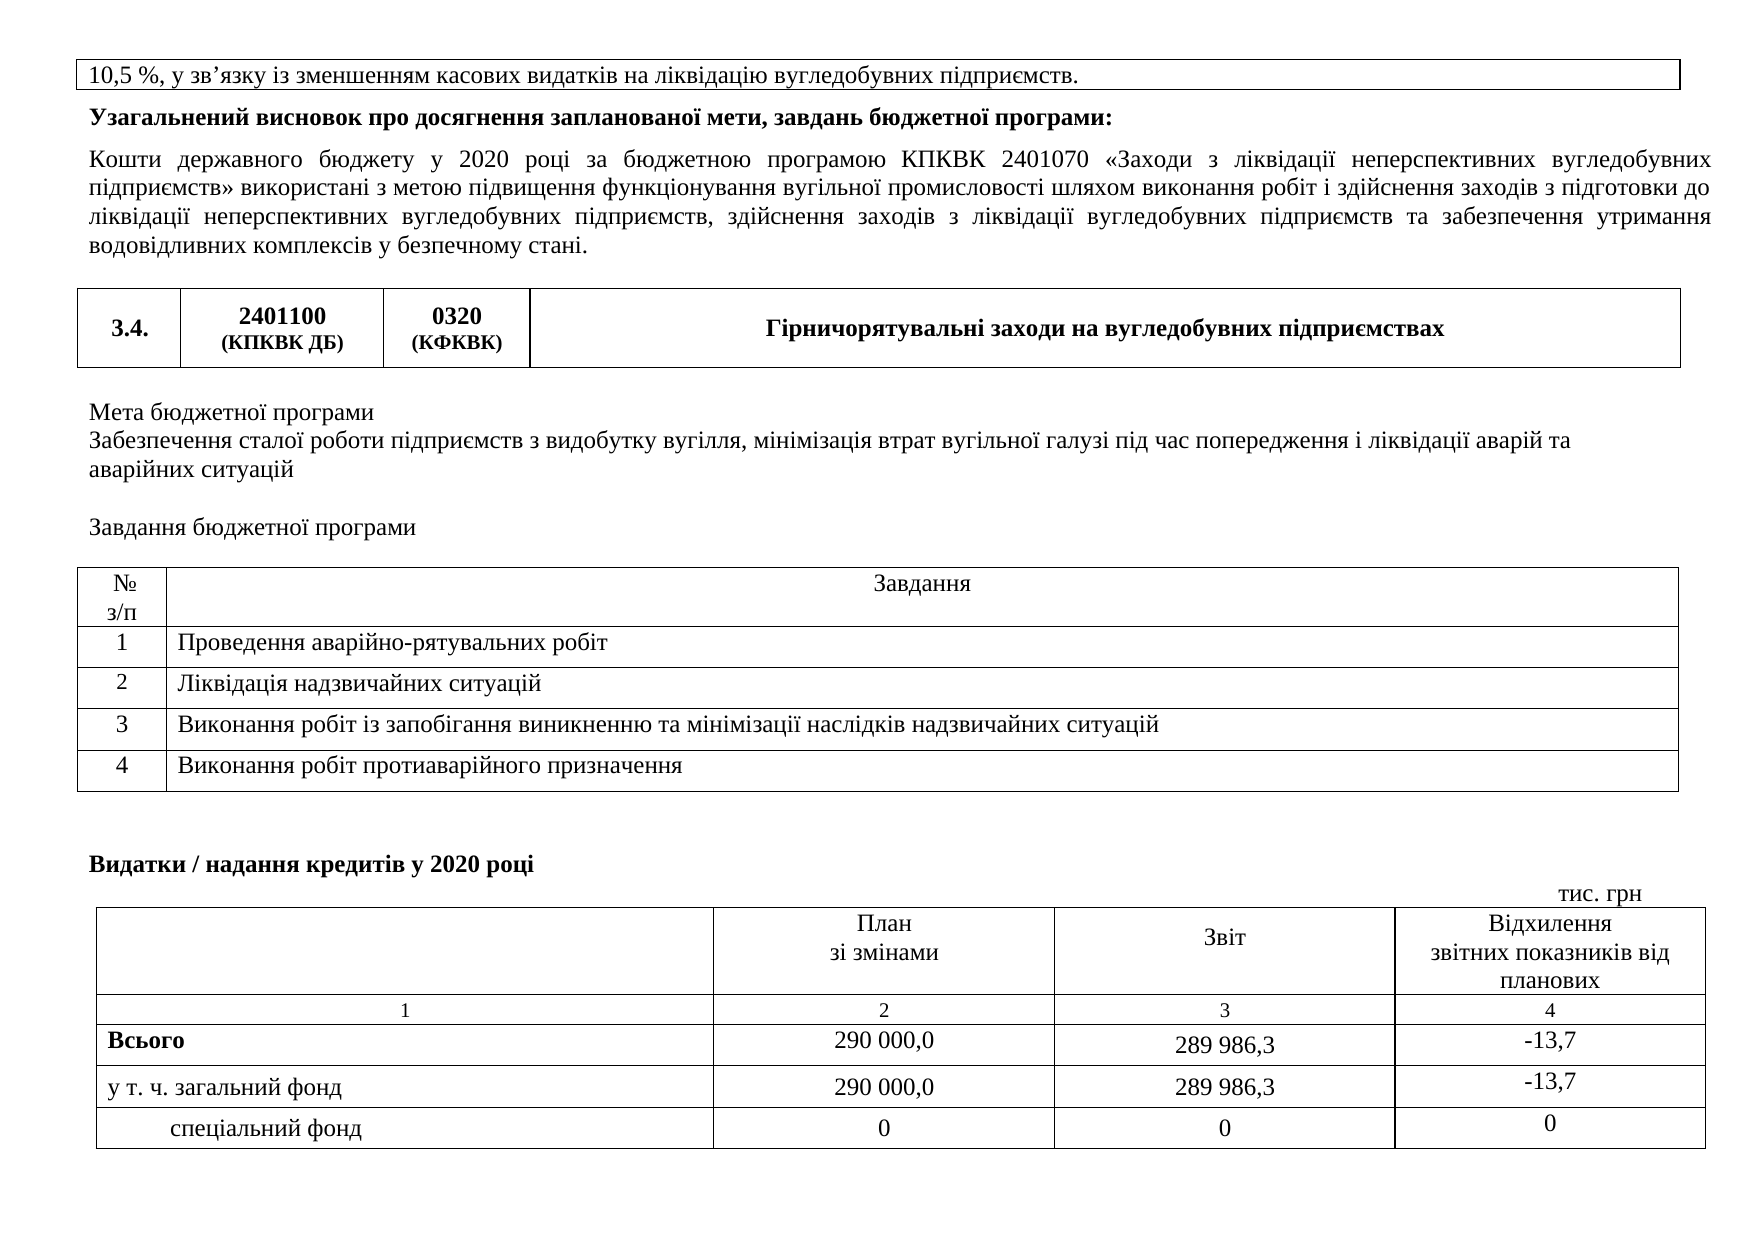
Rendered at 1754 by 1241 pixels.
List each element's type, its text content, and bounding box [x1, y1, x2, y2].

text Узагальнений висновок про досягнення запланованої мети, завдань бюджетної програми: [89, 102, 1713, 131]
table_header Звіт [1055, 908, 1394, 994]
table_header План зі змінами [714, 908, 1054, 994]
table_cell № з/п [78, 568, 166, 626]
table_cell 2 [714, 995, 1054, 1024]
table_cell 1 [78, 627, 166, 667]
table_cell 4 [78, 751, 166, 791]
table_cell -13,7 [1396, 1066, 1705, 1107]
table_cell 2 [78, 668, 166, 708]
table_cell Завдання [167, 568, 1678, 626]
table_cell Проведення аварійно-рятувальних робіт [167, 627, 1678, 667]
table_header 3.4. [78, 289, 180, 367]
table_cell 1 [97, 995, 713, 1024]
table_cell Ліквідація надзвичайних ситуацій [167, 668, 1678, 708]
table_header Гірничорятувальні заходи на вугледобувних підприємствах [531, 289, 1680, 367]
table_header 0320 (КФКВК) [384, 289, 529, 367]
table_cell 290 000,0 [714, 1066, 1054, 1107]
table_cell 4 [1396, 995, 1705, 1024]
table_cell 0 [1055, 1108, 1394, 1148]
table_cell 3 [78, 709, 166, 749]
text Видатки / надання кредитів у 2020 році [89, 849, 1713, 878]
table_header Відхилення звітних показників від планових [1396, 908, 1705, 994]
table_header 2401100 (КПКВК ДБ) [181, 289, 383, 367]
text тис. грн [89, 878, 1642, 907]
text Кошти державного бюджету у 2020 році за бюджетною програмою КПКВК 2401070 «Заходи з ліквідації неперспективних вугледобувних підприємств» використані з метою підвищення функціонування вугільної промисловості шляхом виконання робіт і здійснення заходів з підготовки до ліквідації неперспективних вугледобувних підприємств, здійснення заходів з ліквідації вугледобувних підприємств та забезпечення утримання водовідливних комплексів у безпечному стані. [89, 144, 1713, 259]
table_cell Мета бюджетної програми Забезпечення сталої роботи підприємств з видобутку вугілля, мінімізація втрат вугільної галузі під час попередження і ліквідації аварій та аварійних ситуацій [78, 368, 1678, 483]
table_cell Всього [97, 1025, 713, 1065]
table_cell 290 000,0 [714, 1025, 1054, 1065]
table_header [97, 908, 713, 994]
table_cell Виконання робіт протиаварійного призначення [167, 751, 1678, 791]
table_cell у т. ч. загальний фонд [97, 1066, 713, 1107]
table_cell 0 [714, 1108, 1054, 1148]
table_cell Завдання бюджетної програми [78, 483, 1678, 567]
table_cell 289 986,3 [1055, 1025, 1394, 1065]
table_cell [77, 60, 1679, 89]
table_cell 289 986,3 [1055, 1066, 1394, 1107]
table_cell 3 [1055, 995, 1394, 1024]
table_cell Виконання робіт із запобігання виникненню та мінімізації наслідків надзвичайних ситуацій [167, 709, 1678, 749]
table_cell спеціальний фонд [97, 1108, 713, 1148]
table_cell -13,7 [1396, 1025, 1705, 1065]
table_cell 0 [1396, 1108, 1705, 1148]
